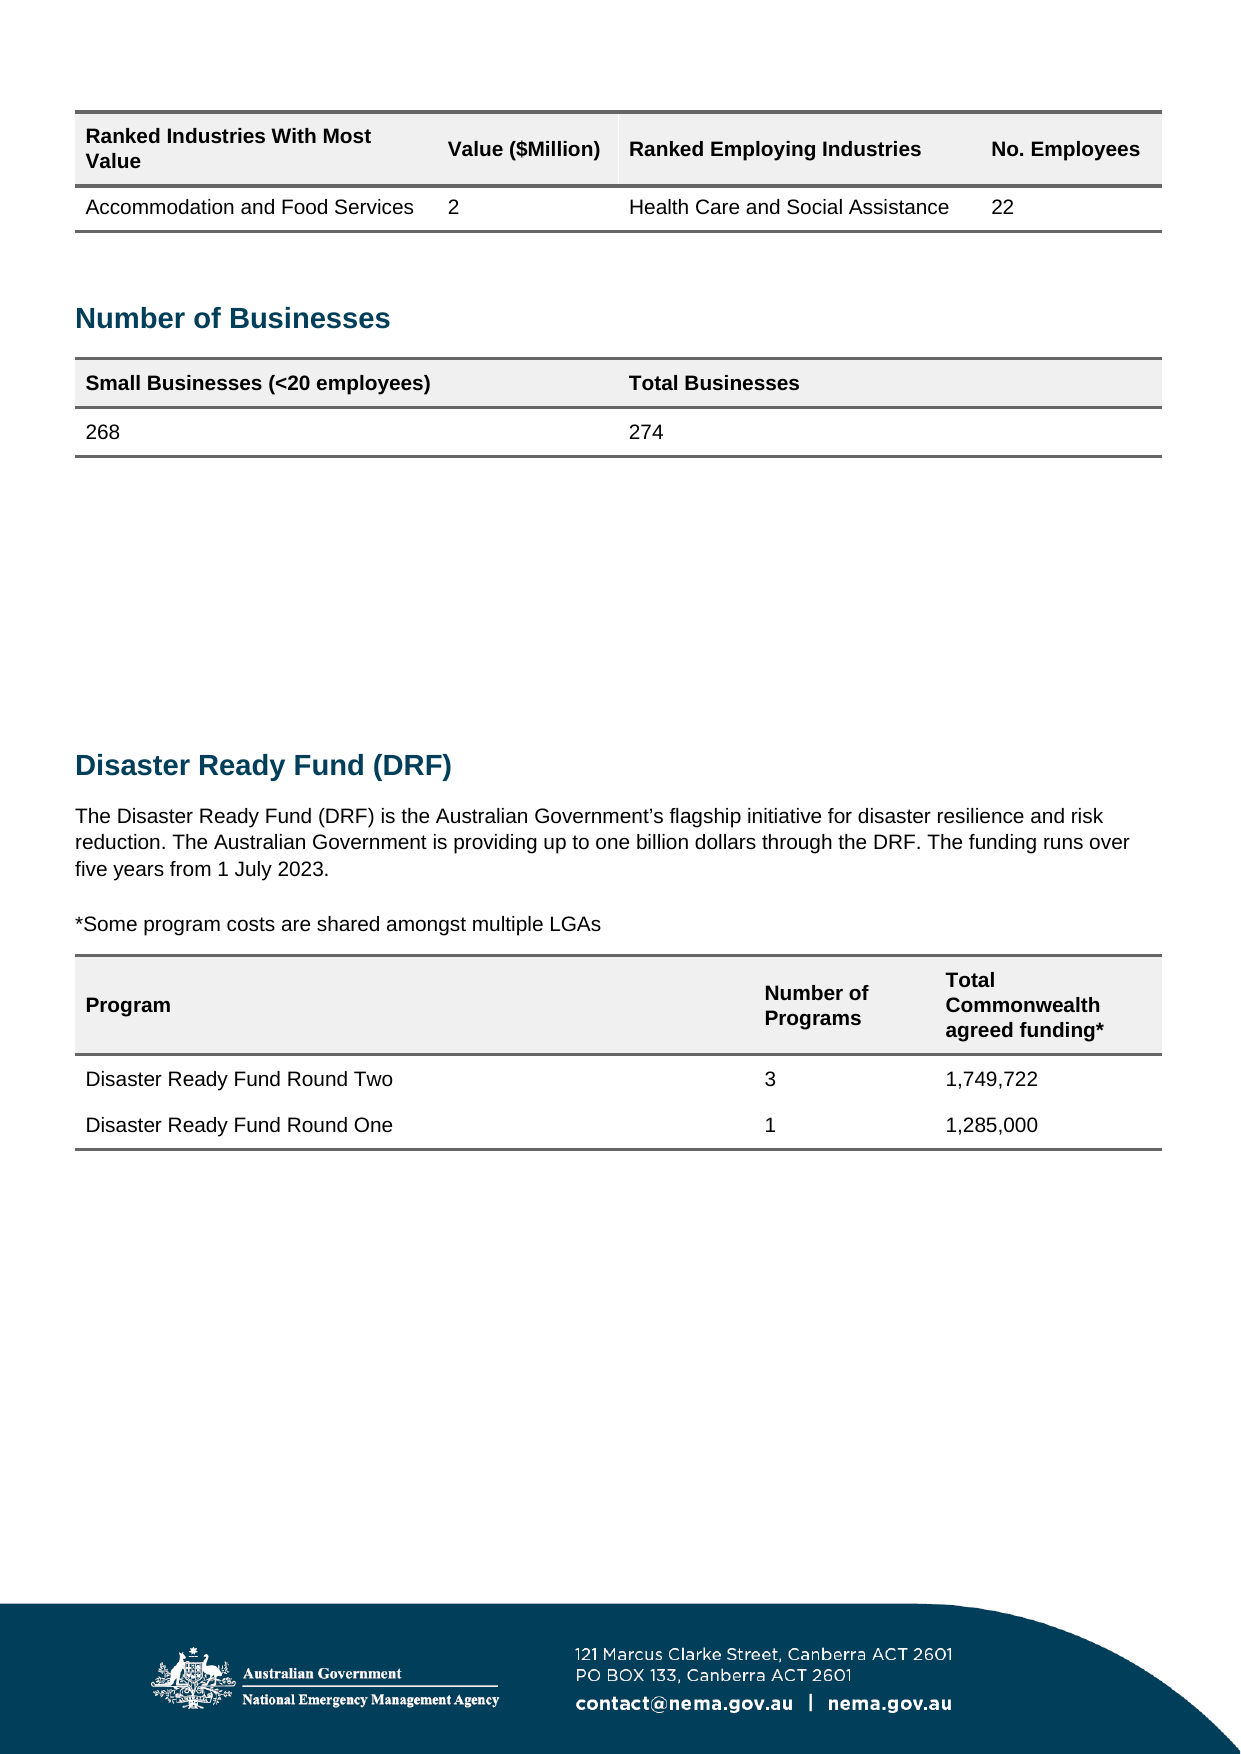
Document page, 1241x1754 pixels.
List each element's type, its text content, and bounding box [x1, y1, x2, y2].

picture [577, 1700, 584, 1709]
picture [902, 1700, 911, 1709]
picture [730, 1700, 739, 1711]
picture [713, 1700, 720, 1709]
picture [152, 1654, 207, 1708]
subtitle Disaster Ready Fund (DRF) [75, 748, 1165, 782]
table_cell 1,749,722 [935, 1056, 1162, 1102]
picture [632, 1700, 639, 1709]
picture [223, 1678, 235, 1683]
picture [671, 1700, 678, 1709]
text *Some program costs are shared amongst multiple LGAs [75, 912, 1165, 936]
picture [408, 1698, 413, 1707]
picture [755, 1700, 762, 1709]
picture [198, 1682, 207, 1693]
table_cell 1 [754, 1102, 935, 1148]
picture [348, 1698, 356, 1704]
picture [262, 1695, 267, 1704]
picture [932, 1700, 938, 1709]
table_header Program [75, 957, 754, 1053]
table_header Value ($Million) [437, 114, 618, 184]
table_cell 1,285,000 [935, 1102, 1162, 1148]
table_cell 2 [437, 188, 618, 230]
table_header No. Employees [981, 114, 1162, 184]
picture [743, 1700, 752, 1709]
table_cell 22 [981, 188, 1162, 230]
picture [415, 1698, 423, 1704]
table_cell Disaster Ready Fund Round Two [75, 1056, 754, 1102]
picture [643, 1697, 648, 1709]
picture [914, 1700, 922, 1709]
table_header Total Commonwealth agreed funding* [935, 957, 1162, 1053]
picture [192, 1659, 222, 1693]
picture [469, 1698, 484, 1704]
table_cell Accommodation and Food Services [75, 188, 437, 230]
table_header Ranked Industries With Most Value [75, 114, 437, 184]
picture [622, 1700, 629, 1709]
picture [872, 1700, 879, 1709]
picture [841, 1700, 849, 1708]
table_header Number of Programs [754, 957, 935, 1053]
table_cell 274 [618, 409, 1162, 455]
picture [695, 1700, 709, 1709]
picture [830, 1700, 837, 1709]
table_cell 268 [75, 409, 618, 455]
picture [773, 1700, 779, 1709]
subtitle Number of Businesses [75, 301, 1165, 335]
picture [0, 0, 1241, 1750]
table_cell Health Care and Social Assistance [619, 188, 981, 230]
picture [430, 1698, 437, 1704]
picture [588, 1700, 597, 1709]
table_cell Disaster Ready Fund Round One [75, 1102, 754, 1148]
picture [161, 1690, 171, 1696]
picture [853, 1700, 867, 1709]
picture [889, 1700, 897, 1712]
picture [601, 1700, 609, 1709]
picture [784, 1700, 791, 1709]
table_header Small Businesses (<20 employees) [75, 360, 618, 406]
table_header Ranked Employing Industries [619, 114, 981, 184]
table_cell 3 [754, 1056, 935, 1102]
table_header Total Businesses [618, 360, 1162, 406]
picture [247, 1669, 252, 1678]
picture [682, 1700, 690, 1708]
picture [612, 1697, 617, 1709]
